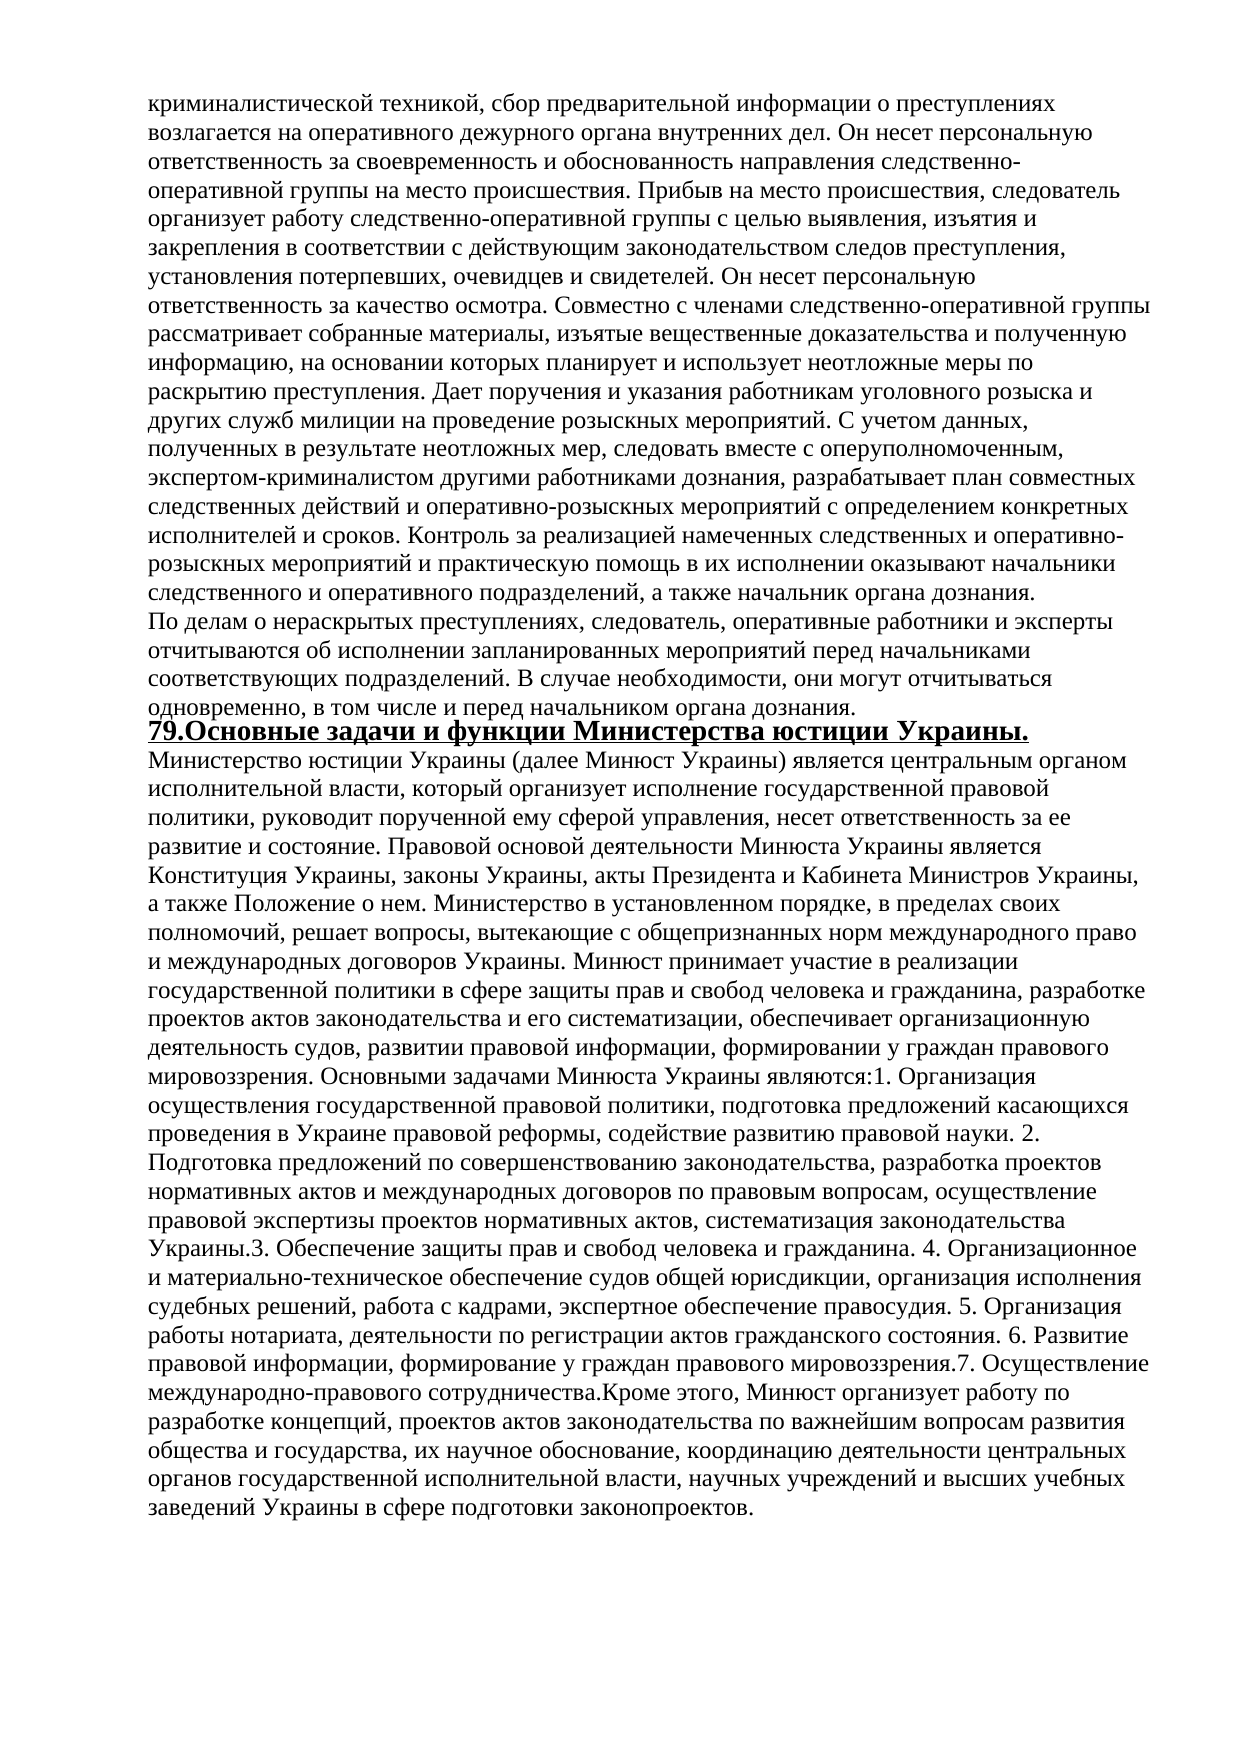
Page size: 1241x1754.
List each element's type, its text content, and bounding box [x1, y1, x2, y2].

text Министерство юстиции Украины (далее Минюст Украины) является центральным органом исполнительной власти, который организует исполнение государственной правовой политики, руководит порученной ему сферой управления, несет ответственность за ее развитие и состояние. Правовой основой деятельности Минюста Украины является Конституция Украины, законы Украины, акты Президента и Кабинета Министров Украины, а также Положение о нем. Министерство в установленном порядке, в пределах своих полномочий, решает вопросы, вытекающие с общепризнанных норм международного право и международных договоров Украины. Минюст принимает участие в реализации государственной политики в сфере защиты прав и свобод человека и гражданина, разработке проектов актов законодательства и его систематизации, обеспечивает организационную деятельность судов, развитии правовой информации, формировании у граждан правового мировоззрения. Основными задачами Минюста Украины являются:1. Организация осуществления государственной правовой политики, подготовка предложений касающихся проведения в Украине правовой реформы, содействие развитию правовой науки. 2. Подготовка предложений по совершенствованию законодательства, разработка проектов нормативных актов и международных договоров по правовым вопросам, осуществление правовой экспертизы проектов нормативных актов, систематизация законодательства Украины.3. Обеспечение защиты прав и свобод человека и гражданина. 4. Организационное и материально-техническое обеспечение судов общей юрисдикции, организация исполнения судебных решений, работа с кадрами, экспертное обеспечение правосудия. 5. Организация работы нотариата, деятельности по регистрации актов гражданского состояния. 6. Развитие правовой информации, формирование у граждан правового мировоззрения.7. Осуществление международно-правового сотрудничества.Кроме этого, Минюст организует работу по разработке концепций, проектов актов законодательства по важнейшим вопросам развития общества и государства, их научное обоснование, координацию деятельности центральных органов государственной исполнительной власти, научных учреждений и высших учебных заведений Украины в сфере подготовки законопроектов. [148, 745, 1152, 1521]
text По делам о нераскрытых преступлениях, следователь, оперативные работники и эксперты отчитываются об исполнении запланированных мероприятий перед начальниками соответствующих подразделений. В случае необходимости, они могут отчитываться одновременно, в том числе и перед начальником органа дознания. [148, 606, 1152, 721]
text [148, 88, 1152, 606]
text 79.Основные задачи и функции Министерства юстиции Украины. [459, 721, 1152, 745]
text 79.Основные задачи и функции Министерства юстиции Украины. [148, 721, 455, 742]
